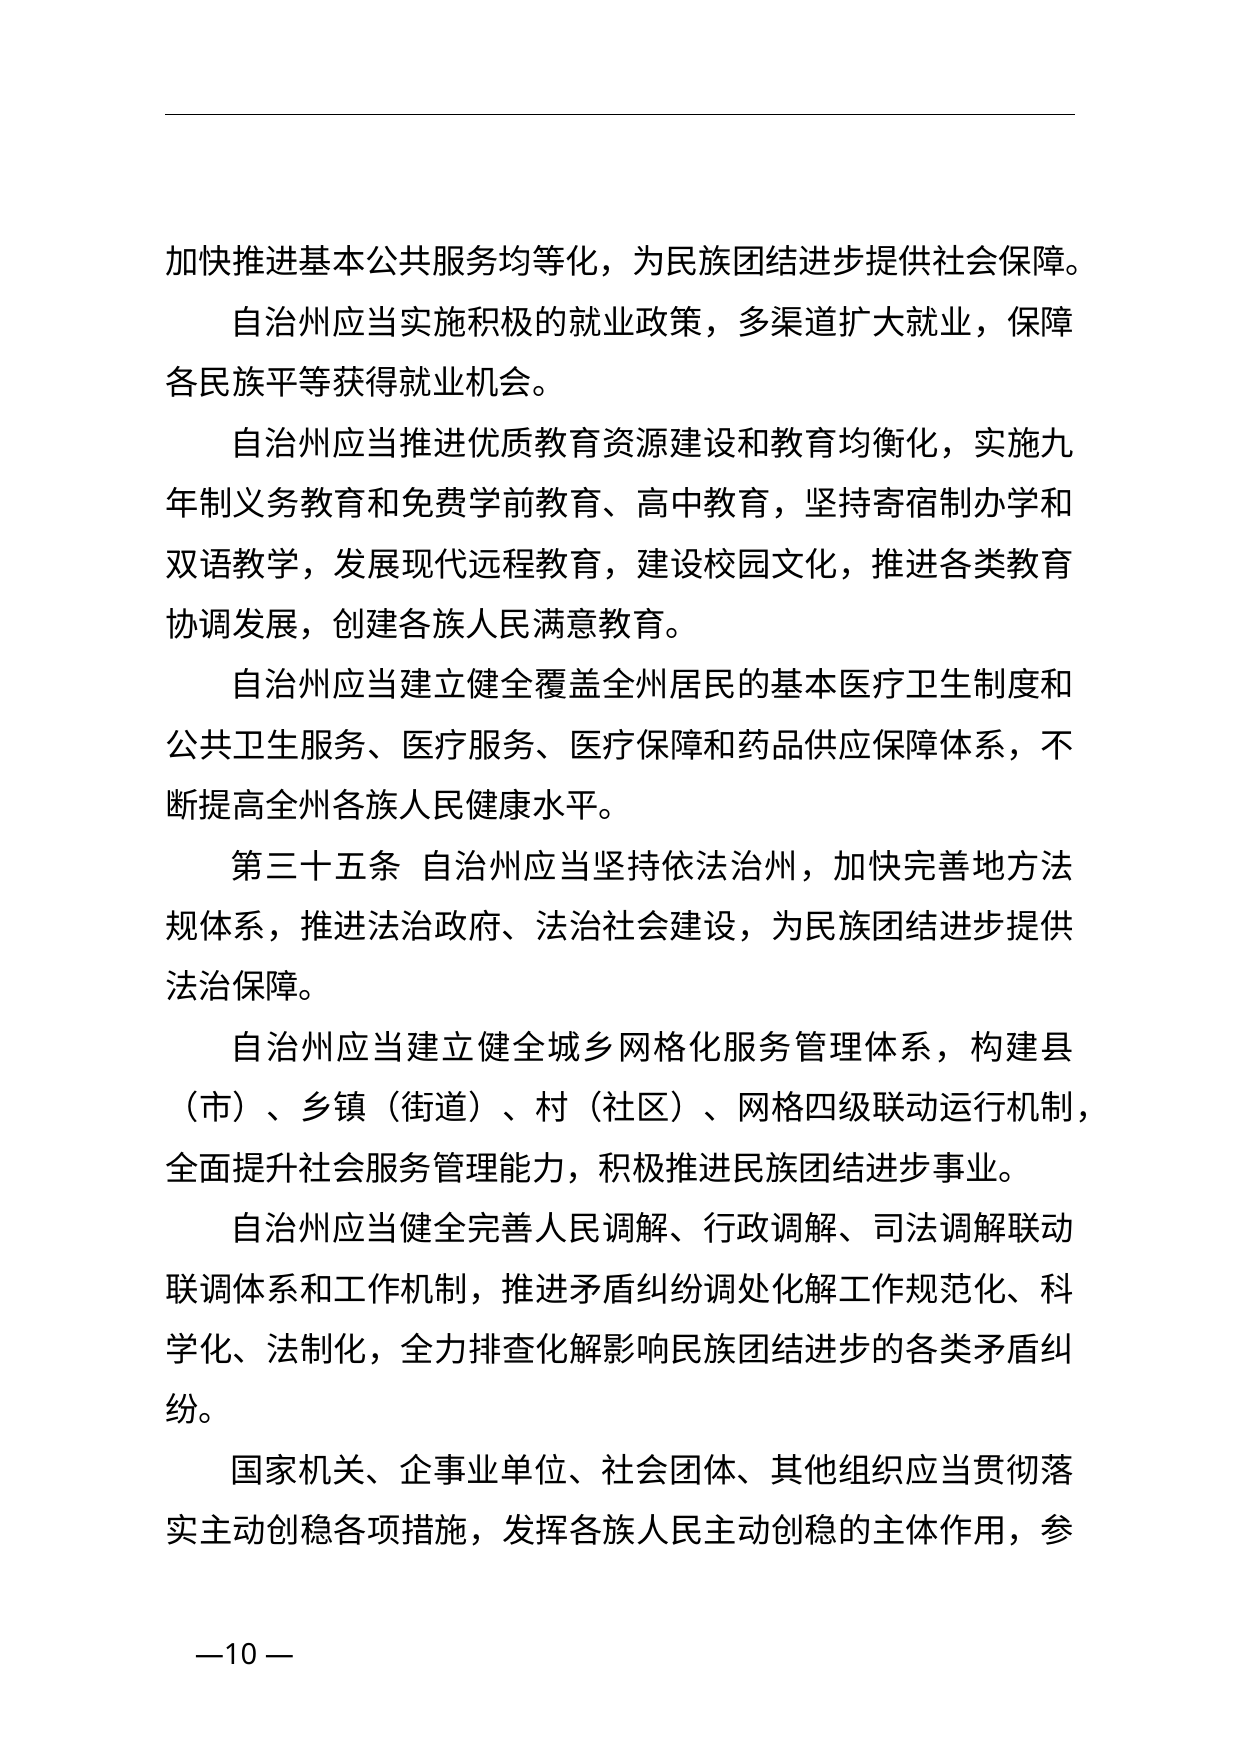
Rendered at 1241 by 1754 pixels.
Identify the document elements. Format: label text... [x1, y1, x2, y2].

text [165, 226, 1075, 286]
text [165, 1434, 1075, 1555]
text 自治州应当实施积极的就业政策，多渠道扩大就业，保障各民族平等获得就业机会。 [165, 286, 1075, 407]
text 自治州应当健全完善人民调解、行政调解、司法调解联动联调体系和工作机制，推进矛盾纠纷调处化解工作规范化、科学化、法制化，全力排查化解影响民族团结进步的各类矛盾纠纷。 [165, 1192, 1075, 1434]
text 自治州应当推进优质教育资源建设和教育均衡化，实施九年制义务教育和免费学前教育、高中教育，坚持寄宿制办学和双语教学，发展现代远程教育，建设校园文化，推进各类教育协调发展，创建各族人民满意教育。 [165, 407, 1075, 648]
text 第三十五条 自治州应当坚持依法治州，加快完善地方法规体系，推进法治政府、法治社会建设，为民族团结进步提供法治保障。 [165, 830, 1075, 1011]
text 自治州应当建立健全城乡网格化服务管理体系，构建县（市）、乡镇（街道）、村（社区）、网格四级联动运行机制，全面提升社会服务管理能力，积极推进民族团结进步事业。 [165, 1011, 1075, 1192]
text 自治州应当建立健全覆盖全州居民的基本医疗卫生制度和公共卫生服务、医疗服务、医疗保障和药品供应保障体系，不断提高全州各族人民健康水平。 [165, 648, 1075, 830]
